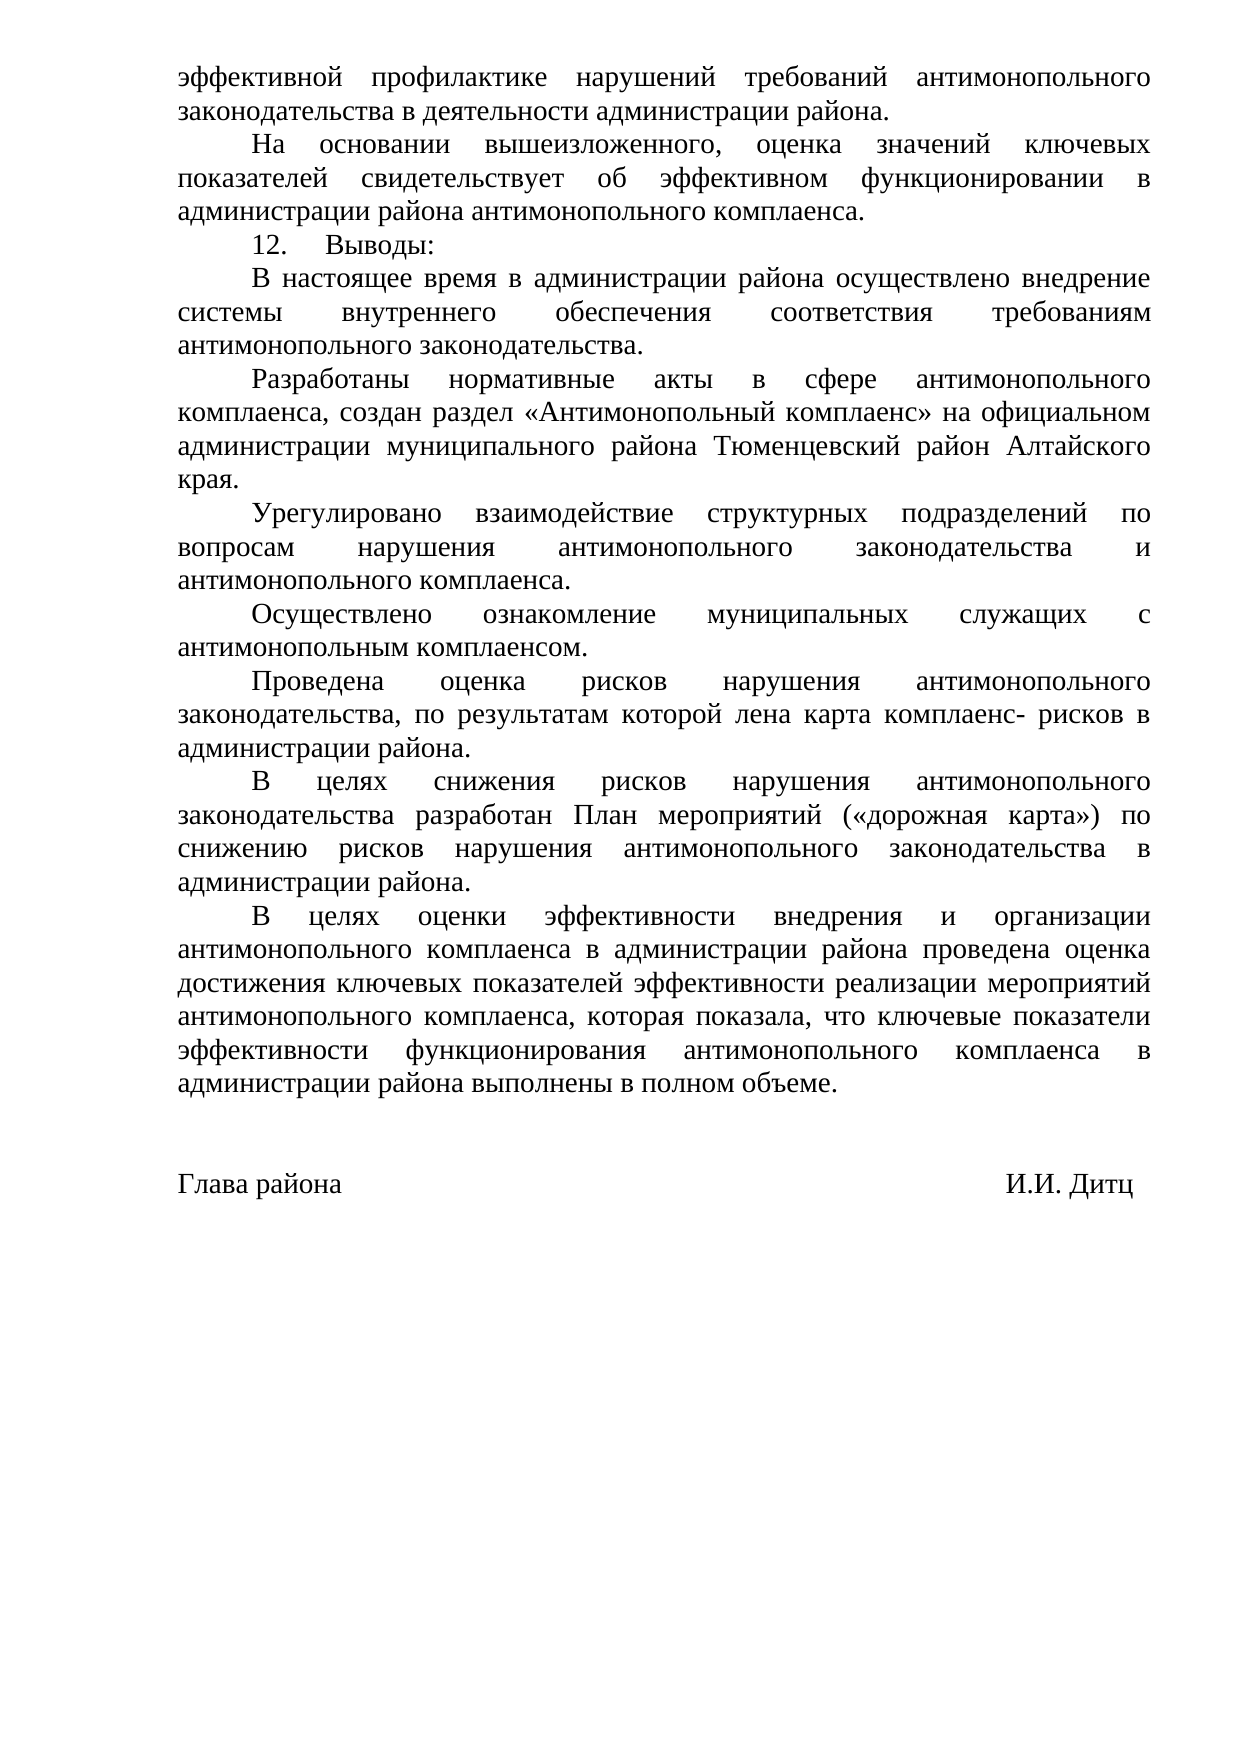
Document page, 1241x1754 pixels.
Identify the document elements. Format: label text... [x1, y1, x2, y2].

text В целях оценки эффективности внедрения и организации антимонопольного комплаенса в администрации района проведена оценка достижения ключевых показателей эффективности реализации мероприятий антимонопольного комплаенса, которая показала, что ключевые показатели эффективности функционирования антимонопольного комплаенса в администрации района выполнены в полном объеме. [177, 898, 1152, 1099]
text 12. Выводы: [177, 227, 1152, 260]
text Осуществлено ознакомление муниципальных служащих с антимонопольным комплаенсом. [177, 596, 1152, 663]
text В настоящее время в администрации района осуществлено внедрение системы внутреннего обеспечения соответствия требованиям антимонопольного законодательства. [177, 260, 1152, 361]
text Глава района И.И. Дитц [177, 1166, 1152, 1199]
text В целях снижения рисков нарушения антимонопольного законодательства разработан План мероприятий («дорожная карта») по снижению рисков нарушения антимонопольного законодательства в администрации района. [177, 763, 1152, 898]
text Разработаны нормативные акты в сфере антимонопольного комплаенса, создан раздел «Антимонопольный комплаенс» на официальном администрации муниципального района Тюменцевский район Алтайского края. [177, 361, 1152, 495]
text Проведена оценка рисков нарушения антимонопольного законодательства, по результатам которой лена карта комплаенс- рисков в администрации района. [177, 663, 1152, 763]
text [177, 59, 1152, 126]
text На основании вышеизложенного, оценка значений ключевых показателей свидетельствует об эффективном функционировании в администрации района антимонопольного комплаенса. [177, 126, 1152, 227]
text Урегулировано взаимодействие структурных подразделений по вопросам нарушения антимонопольного законодательства и антимонопольного комплаенса. [177, 495, 1152, 596]
